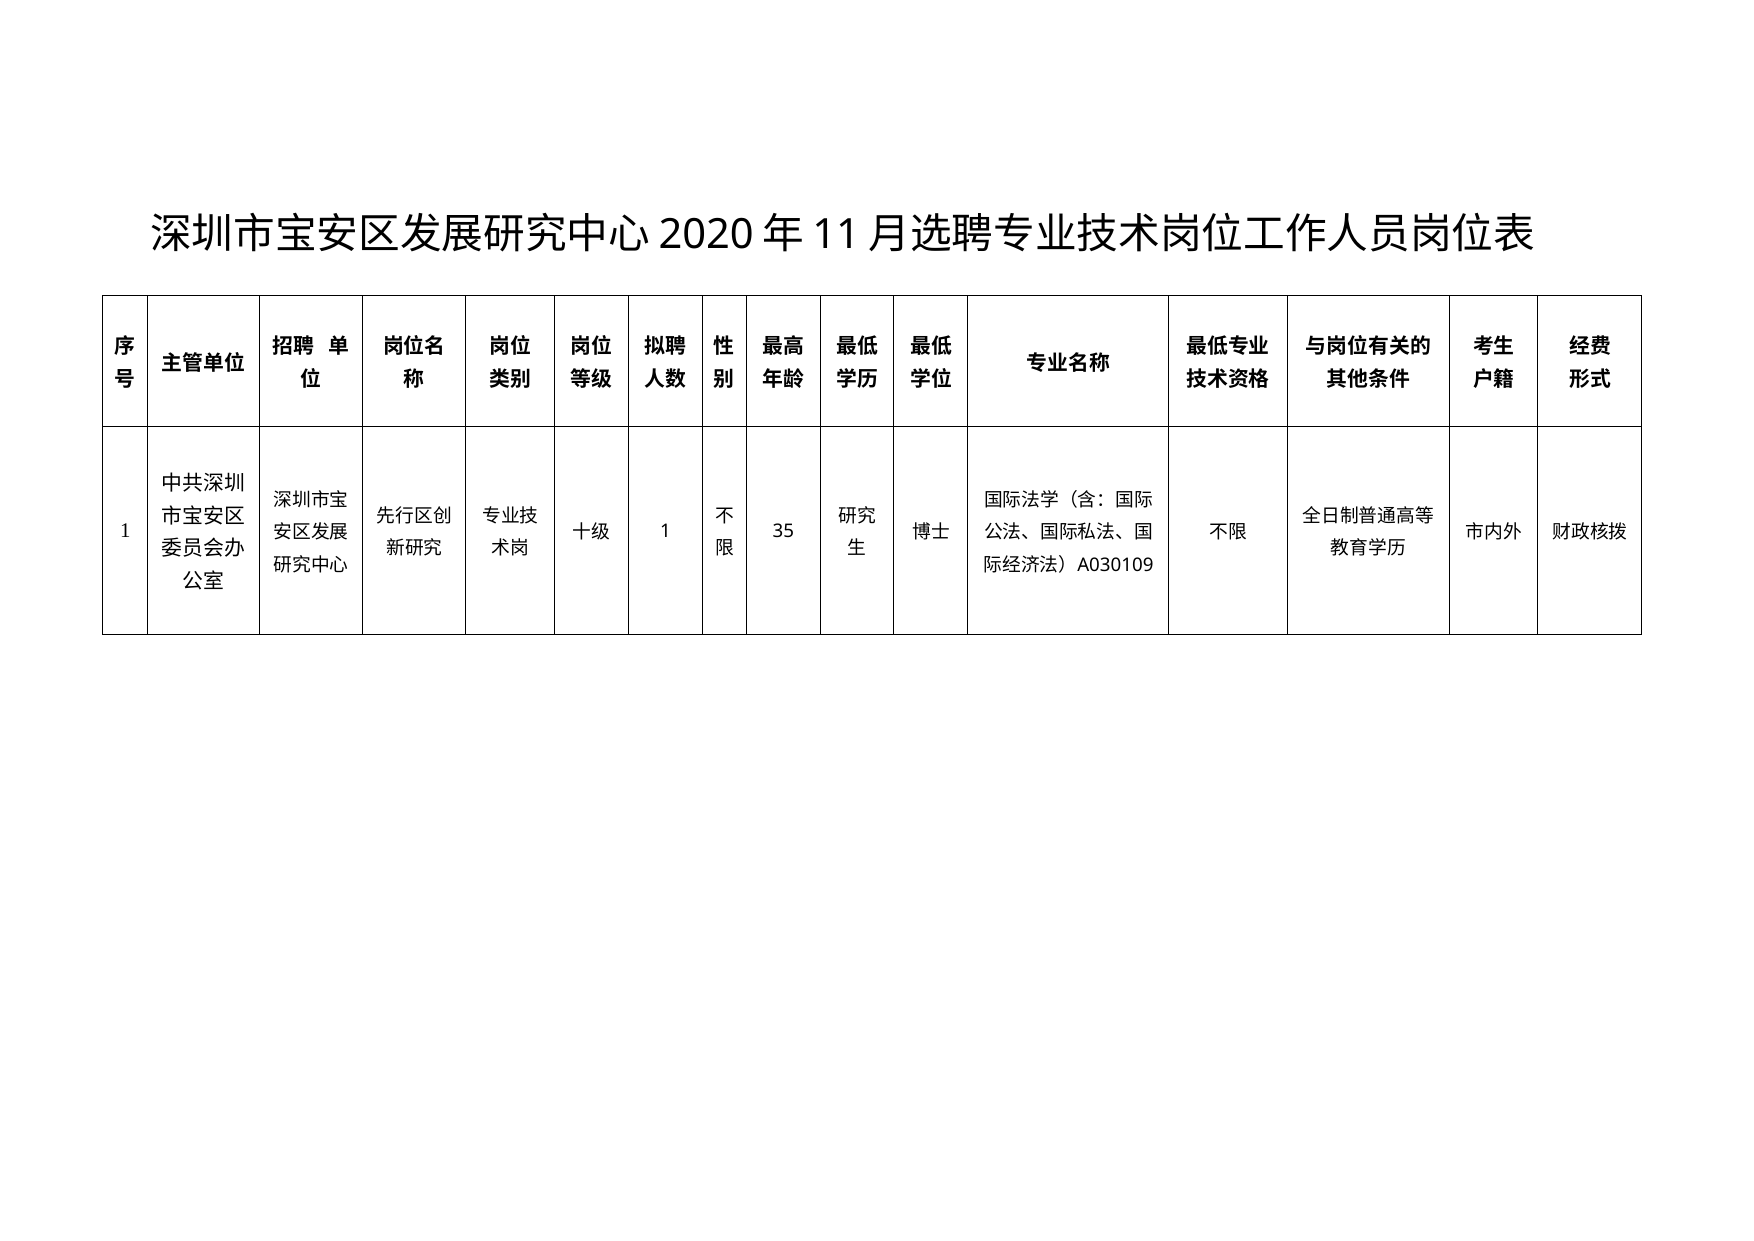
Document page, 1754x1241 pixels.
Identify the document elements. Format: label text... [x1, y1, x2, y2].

table_cell 十级 [555, 427, 628, 634]
table_cell 深圳市宝安区发展研究中心 [260, 427, 362, 634]
table_cell 财政核拨 [1538, 427, 1641, 634]
table_cell 国际法学（含：国际公法、国际私法、国际经济法）A030109 [968, 427, 1168, 634]
table_header 最高 年龄 [747, 296, 820, 426]
table_cell 35 [747, 427, 820, 634]
table_header 招聘 单位 [260, 296, 362, 426]
table_header 最低专业技术资格 [1169, 296, 1287, 426]
table_header 专业名称 [968, 296, 1168, 426]
table_cell 博士 [894, 427, 967, 634]
table_cell 市内外 [1450, 427, 1537, 634]
table_header 经费 形式 [1538, 296, 1641, 426]
table_cell 研究生 [821, 427, 893, 634]
table_cell 不限 [703, 427, 746, 634]
table_cell 中共深圳市宝安区委员会办公室 [148, 427, 259, 634]
table_header 主管单位 [148, 296, 259, 426]
table_cell 1 [103, 427, 147, 634]
table_cell 专业技术岗 [466, 427, 554, 634]
table_cell 不限 [1169, 427, 1287, 634]
table_header 最低 学位 [894, 296, 967, 426]
table_header 序号 [103, 296, 147, 426]
table_header 岗位名称 [363, 296, 465, 426]
table_header 性别 [703, 296, 746, 426]
table_header 岗位 等级 [555, 296, 628, 426]
table_cell 1 [629, 427, 702, 634]
table_cell 先行区创新研究 [363, 427, 465, 634]
table_header 岗位 类别 [466, 296, 554, 426]
table_header 与岗位有关的其他条件 [1288, 296, 1449, 426]
table_header 考生 户籍 [1450, 296, 1537, 426]
table_cell 全日制普通高等教育学历 [1288, 427, 1449, 634]
table_header 最低 学历 [821, 296, 893, 426]
table_header 拟聘人数 [629, 296, 702, 426]
text 深圳市宝安区发展研究中心2020年11月选聘专业技术岗位工作人员岗位表 [150, 198, 1604, 263]
